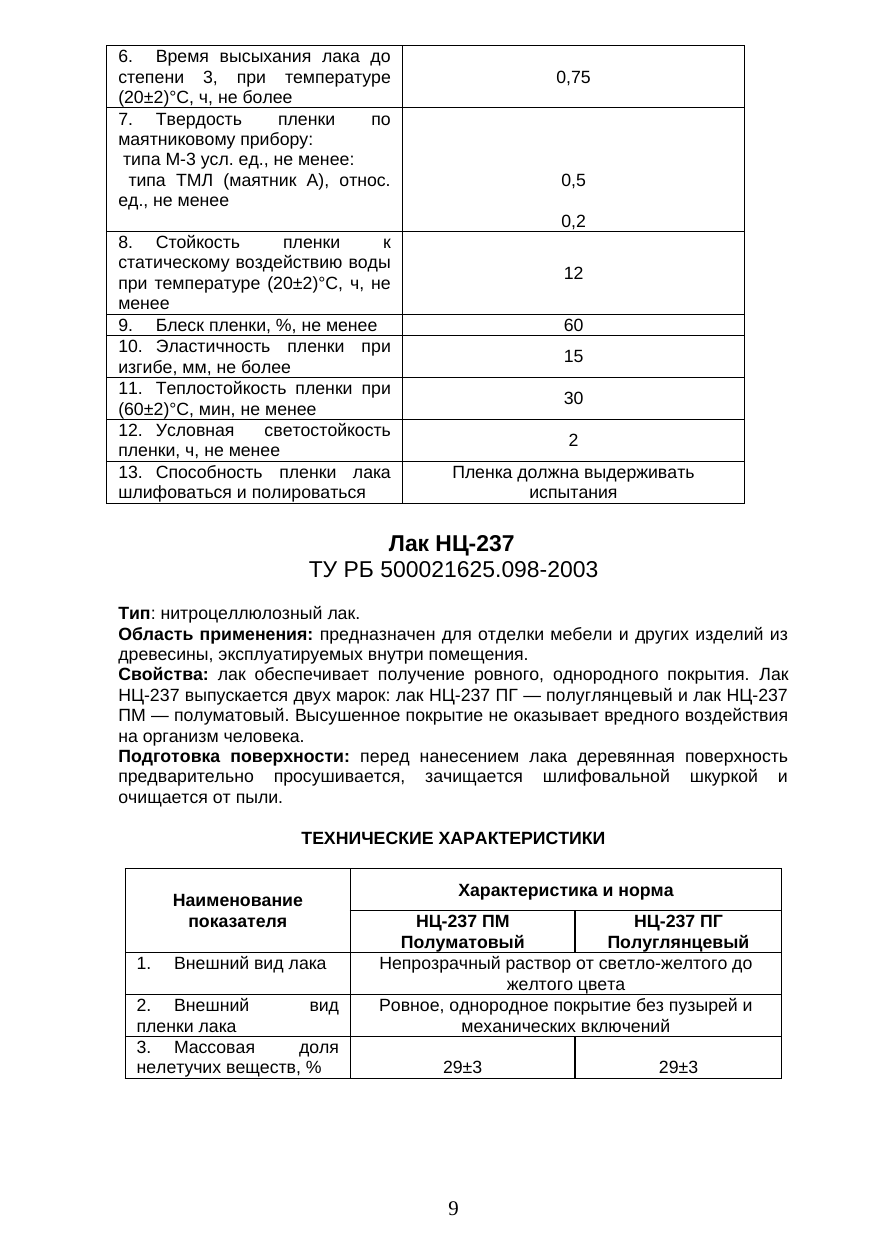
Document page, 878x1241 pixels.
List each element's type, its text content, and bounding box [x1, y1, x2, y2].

table_cell 12 [403, 232, 744, 313]
table_cell 0,75 [403, 46, 744, 107]
table_cell Ровное, однородное покрытие без пузырей и механических включений [351, 995, 781, 1036]
table_cell Внешний вид лака [126, 953, 350, 994]
table_cell 29±3 [351, 1037, 574, 1078]
text Тип: нитроцеллюлозный лак. [118, 603, 788, 623]
table_cell Время высыхания лака до степени 3, при температуре (20±2)°С, ч, не более [107, 46, 402, 107]
table_cell 15 [403, 336, 744, 377]
text Подготовка поверхности: перед нанесением лака деревянная поверхность предварительно просушивается, зачищается шлифовальной шкуркой и очищается от пыли. [118, 746, 788, 807]
table_cell НЦ-237 ПМ Полуматовый [351, 911, 574, 952]
table_cell Твердость пленки по маятниковому прибору: типа М-3 усл. ед., не менее: типа ТМЛ (маятник А), относ. ед., не менее [107, 108, 402, 231]
table_cell Непрозрачный раствор от светло-желтого до желтого цвета [351, 953, 781, 994]
text Свойства: лак обеспечивает получение ровного, однородного покрытия. Лак НЦ-237 выпускается двух марок: лак НЦ-237 ПГ — полуглянцевый и лак НЦ-237 ПМ — полуматовый. Высушенное покрытие не оказывает вредного воздействия на организм человека. [118, 664, 788, 746]
table_cell Стойкость пленки к статическому воздействию воды при температуре (20±2)°С, ч, не менее [107, 232, 402, 313]
text Область применения: предназначен для отделки мебели и других изделий из древесины, эксплуатируемых внутри помещения. [118, 623, 788, 664]
table_header Наименование показателя [126, 869, 350, 952]
subtitle Лак НЦ-237 [118, 530, 785, 556]
table_cell Внешний вид пленки лака [126, 995, 350, 1036]
table_cell Теплостойкость пленки при (60±2)°С, мин, не менее [107, 378, 402, 419]
table_cell 2 [403, 420, 744, 461]
table_cell Способность пленки лака шлифоваться и полироваться [107, 462, 402, 502]
table_cell НЦ-237 ПГ Полуглянцевый [576, 911, 781, 952]
table_cell Массовая доля нелетучих веществ, % [126, 1037, 350, 1078]
text ТЕХНИЧЕСКИЕ ХАРАКТЕРИСТИКИ [118, 827, 788, 848]
table_cell 60 [403, 315, 744, 335]
table_cell 0,5 0,2 [403, 108, 744, 231]
table_cell Условная светостойкость пленки, ч, не менее [107, 420, 402, 461]
table_cell 30 [403, 378, 744, 419]
table_cell 29±3 [576, 1037, 781, 1078]
table_cell Блеск пленки, %, не менее [107, 315, 402, 335]
table_cell Пленка должна выдерживать испытания [403, 462, 744, 502]
table_cell Эластичность пленки при изгибе, мм, не более [107, 336, 402, 377]
table_header Характеристика и норма [351, 869, 781, 910]
title ТУ РБ 500021625.098-2003 [118, 556, 788, 582]
